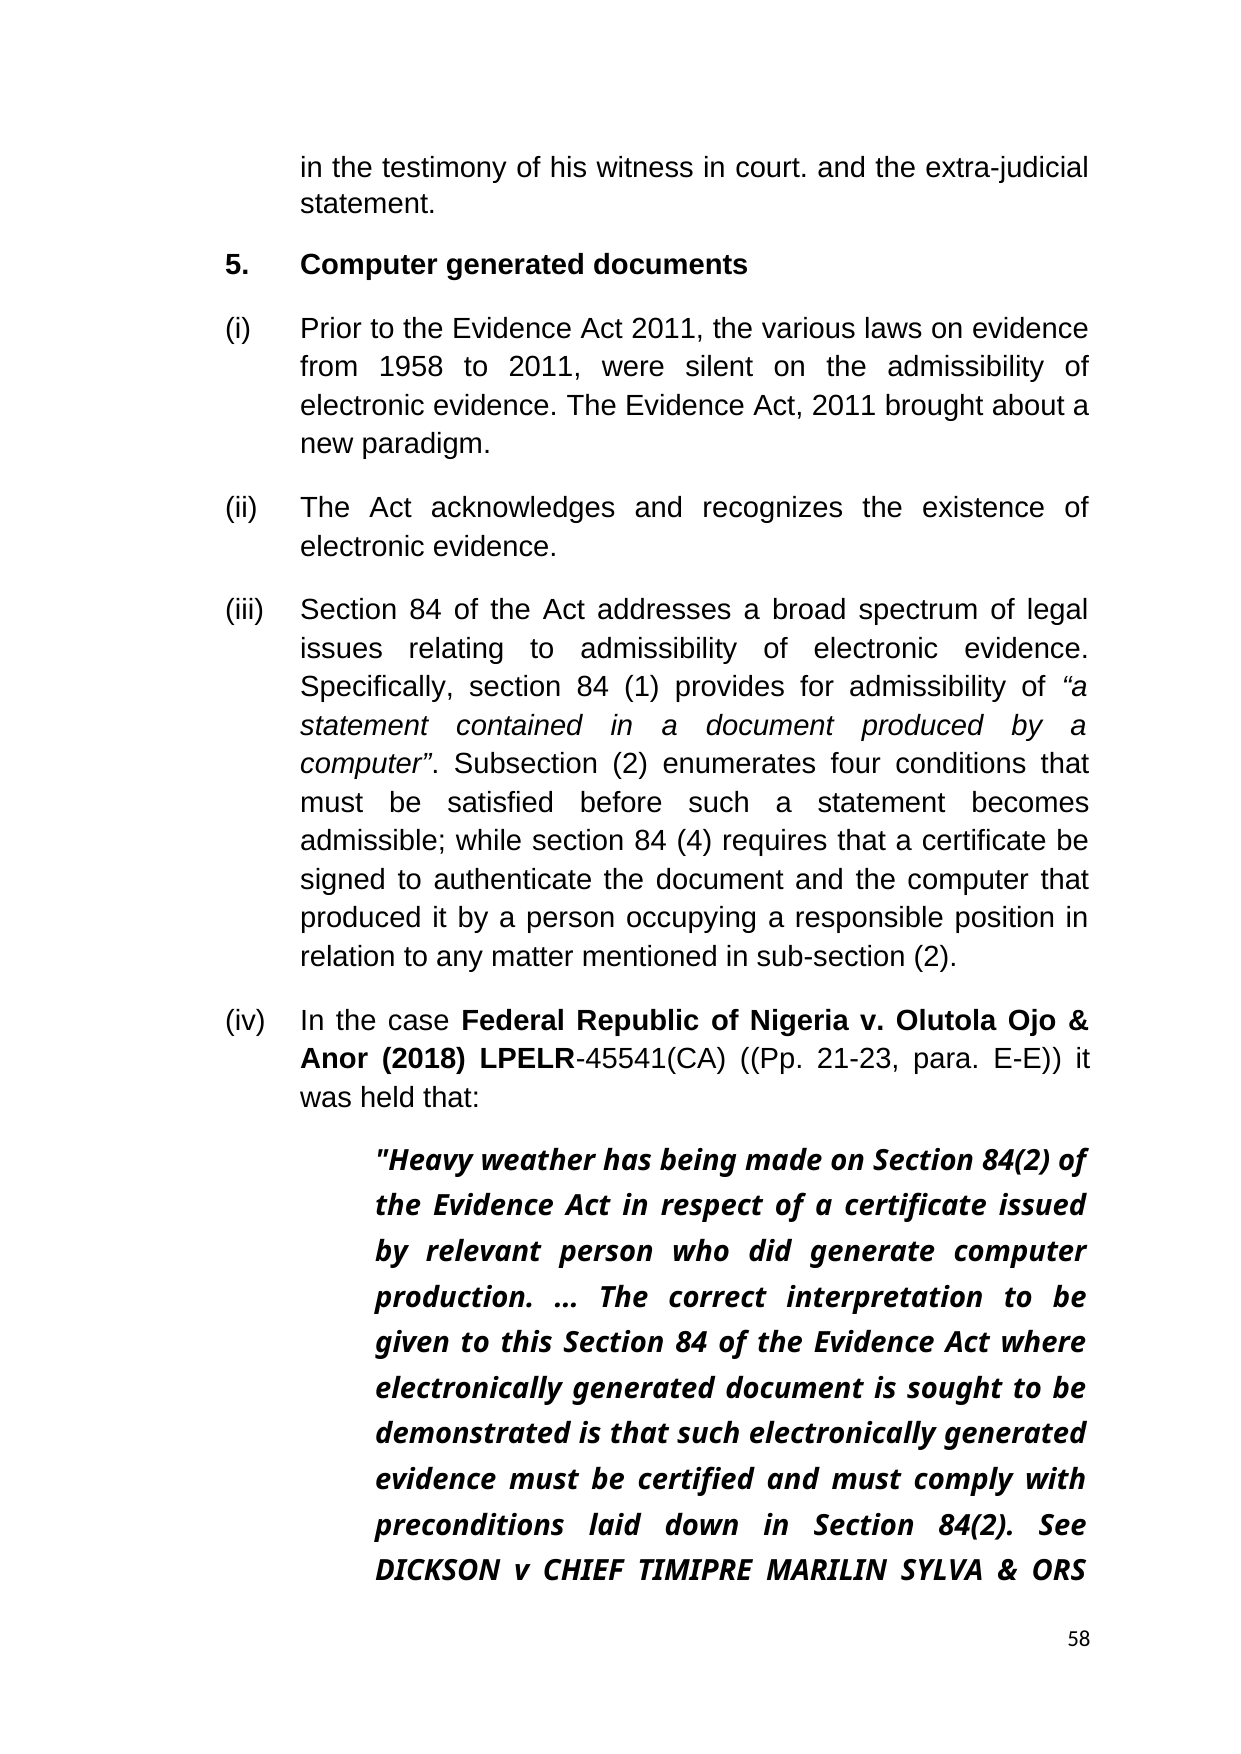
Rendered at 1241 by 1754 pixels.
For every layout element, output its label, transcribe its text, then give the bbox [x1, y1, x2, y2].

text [375, 1139, 1090, 1589]
text (iv) In the case Federal Republic of Nigeria v. Olutola Ojo & Anor (2018) LPELR-45541(CA) ((Pp. 21-23, para. E-E)) it was held that: [225, 1002, 1090, 1113]
text (iii) Section 84 of the Act addresses a broad spectrum of legal issues relating to admissibility of electronic evidence. Specifically, section 84 (1) provides for admissibility of “a statement contained in a document produced by a computer”. Subsection (2) enumerates four conditions that must be satisfied before such a statement becomes admissible; while section 84 (4) requires that a certificate be signed to authenticate the document and the computer that produced it by a person occupying a responsible position in relation to any matter mentioned in sub-section (2). [225, 592, 1090, 972]
text (ii) The Act acknowledges and recognizes the existence of electronic evidence. [225, 490, 1090, 562]
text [225, 150, 1090, 220]
text 5. Computer generated documents [225, 247, 1090, 281]
text (i) Prior to the Evidence Act 2011, the various laws on evidence from 1958 to 2011, were silent on the admissibility of electronic evidence. The Evidence Act, 2011 brought about a new paradigm. [225, 311, 1090, 460]
